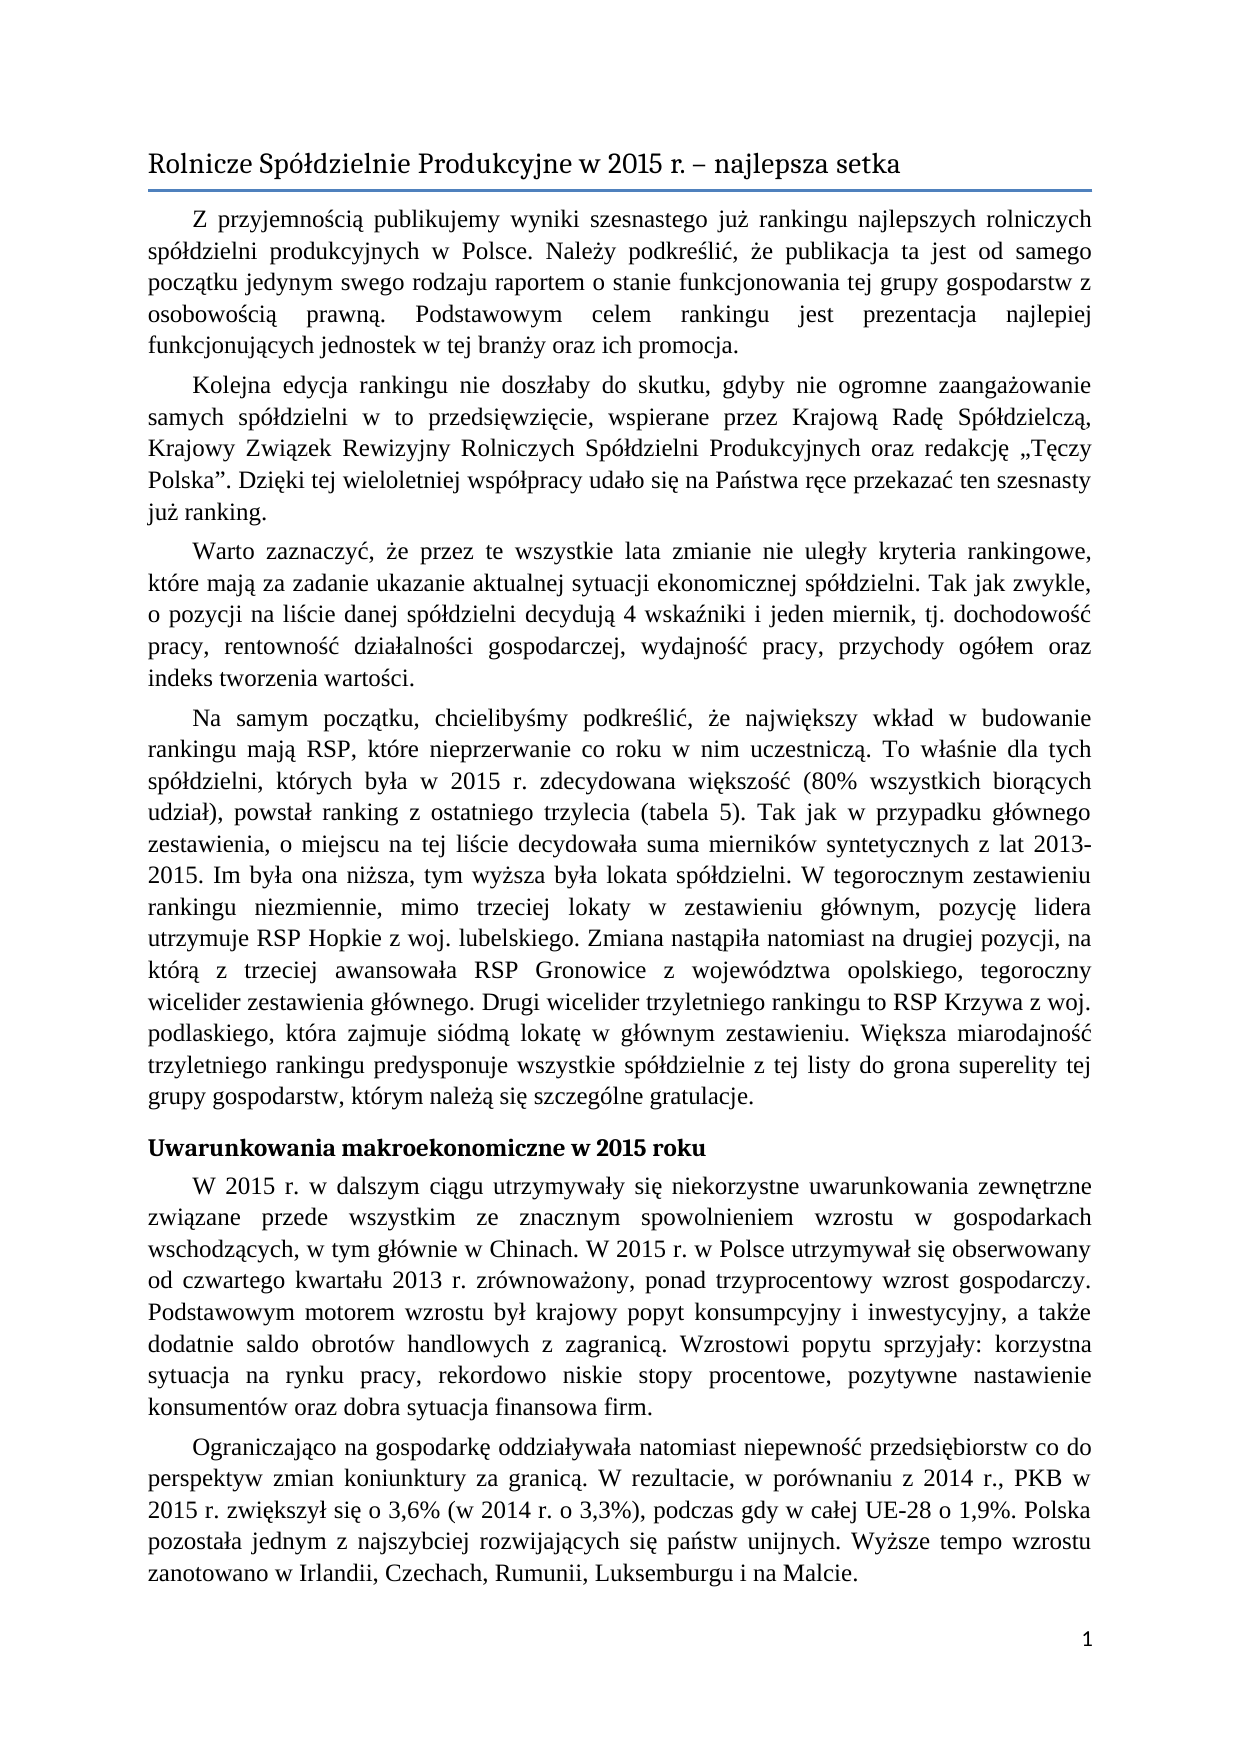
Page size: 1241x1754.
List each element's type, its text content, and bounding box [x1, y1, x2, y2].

text W 2015 r. w dalszym ciągu utrzymywały się niekorzystne uwarunkowania zewnętrzne związane przede wszystkim ze znacznym spowolnieniem wzrostu w gospodarkach wschodzących, w tym głównie w Chinach. W 2015 r. w Polsce utrzymywał się obserwowany od czwartego kwartału 2013 r. zrównoważony, ponad trzyprocentowy wzrost gospodarczy. Podstawowym motorem wzrostu był krajowy popyt konsumpcyjny i inwestycyjny, a także dodatnie saldo obrotów handlowych z zagranicą. Wzrostowi popytu sprzyjały: korzystna sytuacja na rynku pracy, rekordowo niskie stopy procentowe, pozytywne nastawienie konsumentów oraz dobra sytuacja finansowa firm. [148, 1171, 1092, 1421]
text Kolejna edycja rankingu nie doszłaby do skutku, gdyby nie ogromne zaangażowanie samych spółdzielni w to przedsięwzięcie, wspierane przez Krajową Radę Spółdzielczą, Krajowy Związek Rewizyjny Rolniczych Spółdzielni Produkcyjnych oraz redakcję „Tęczy Polska”. Dzięki tej wieloletniej współpracy udało się na Państwa ręce przekazać ten szesnasty już ranking. [148, 370, 1092, 525]
text Z przyjemnością publikujemy wyniki szesnastego już rankingu najlepszych rolniczych spółdzielni produkcyjnych w Polsce. Należy podkreślić, że publikacja ta jest od samego początku jedynym swego rodzaju raportem o stanie funkcjonowania tej grupy gospodarstw z osobowością prawną. Podstawowym celem rankingu jest prezentacja najlepiej funkcjonujących jednostek w tej branży oraz ich promocja. [148, 204, 1092, 359]
text Ograniczająco na gospodarkę oddziaływała natomiast niepewność przedsiębiorstw co do perspektyw zmian koniunktury za granicą. W rezultacie, w porównaniu z 2014 r., PKB w 2015 r. zwiększył się o 3,6% (w 2014 r. o 3,3%), podczas gdy w całej UE-28 o 1,9%. Polska pozostała jednym z najszybciej rozwijających się państw unijnych. Wyższe tempo wzrostu zanotowano w Irlandii, Czechach, Rumunii, Luksemburgu i na Malcie. [148, 1432, 1092, 1587]
title Rolnicze Spółdzielnie Produkcyjne w 2015 r. – najlepsza setka [148, 148, 1092, 189]
text Warto zaznaczyć, że przez te wszystkie lata zmianie nie uległy kryteria rankingowe, które mają za zadanie ukazanie aktualnej sytuacji ekonomicznej spółdzielni. Tak jak zwykle, o pozycji na liście danej spółdzielni decydują 4 wskaźniki i jeden miernik, tj. dochodowość pracy, rentowność działalności gospodarczej, wydajność pracy, przychody ogółem oraz indeks tworzenia wartości. [148, 536, 1092, 691]
subtitle Uwarunkowania makroekonomiczne w 2015 roku [148, 1134, 1092, 1162]
text Na samym początku, chcielibyśmy podkreślić, że największy wkład w budowanie rankingu mają RSP, które nieprzerwanie co roku w nim uczestniczą. To właśnie dla tych spółdzielni, których była w 2015 r. zdecydowana większość (80% wszystkich biorących udział), powstał ranking z ostatniego trzylecia (tabela 5). Tak jak w przypadku głównego zestawienia, o miejscu na tej liście decydowała suma mierników syntetycznych z lat 2013-2015. Im była ona niższa, tym wyższa była lokata spółdzielni. W tegorocznym zestawieniu rankingu niezmiennie, mimo trzeciej lokaty w zestawieniu głównym, pozycję lidera utrzymuje RSP Hopkie z woj. lubelskiego. Zmiana nastąpiła natomiast na drugiej pozycji, na którą z trzeciej awansowała RSP Gronowice z województwa opolskiego, tegoroczny wicelider zestawienia głównego. Drugi wicelider trzyletniego rankingu to RSP Krzywa z woj. podlaskiego, która zajmuje siódmą lokatę w głównym zestawieniu. Większa miarodajność trzyletniego rankingu predysponuje wszystkie spółdzielnie z tej listy do grona superelity tej grupy gospodarstw, którym należą się szczególne gratulacje. [148, 703, 1092, 1110]
